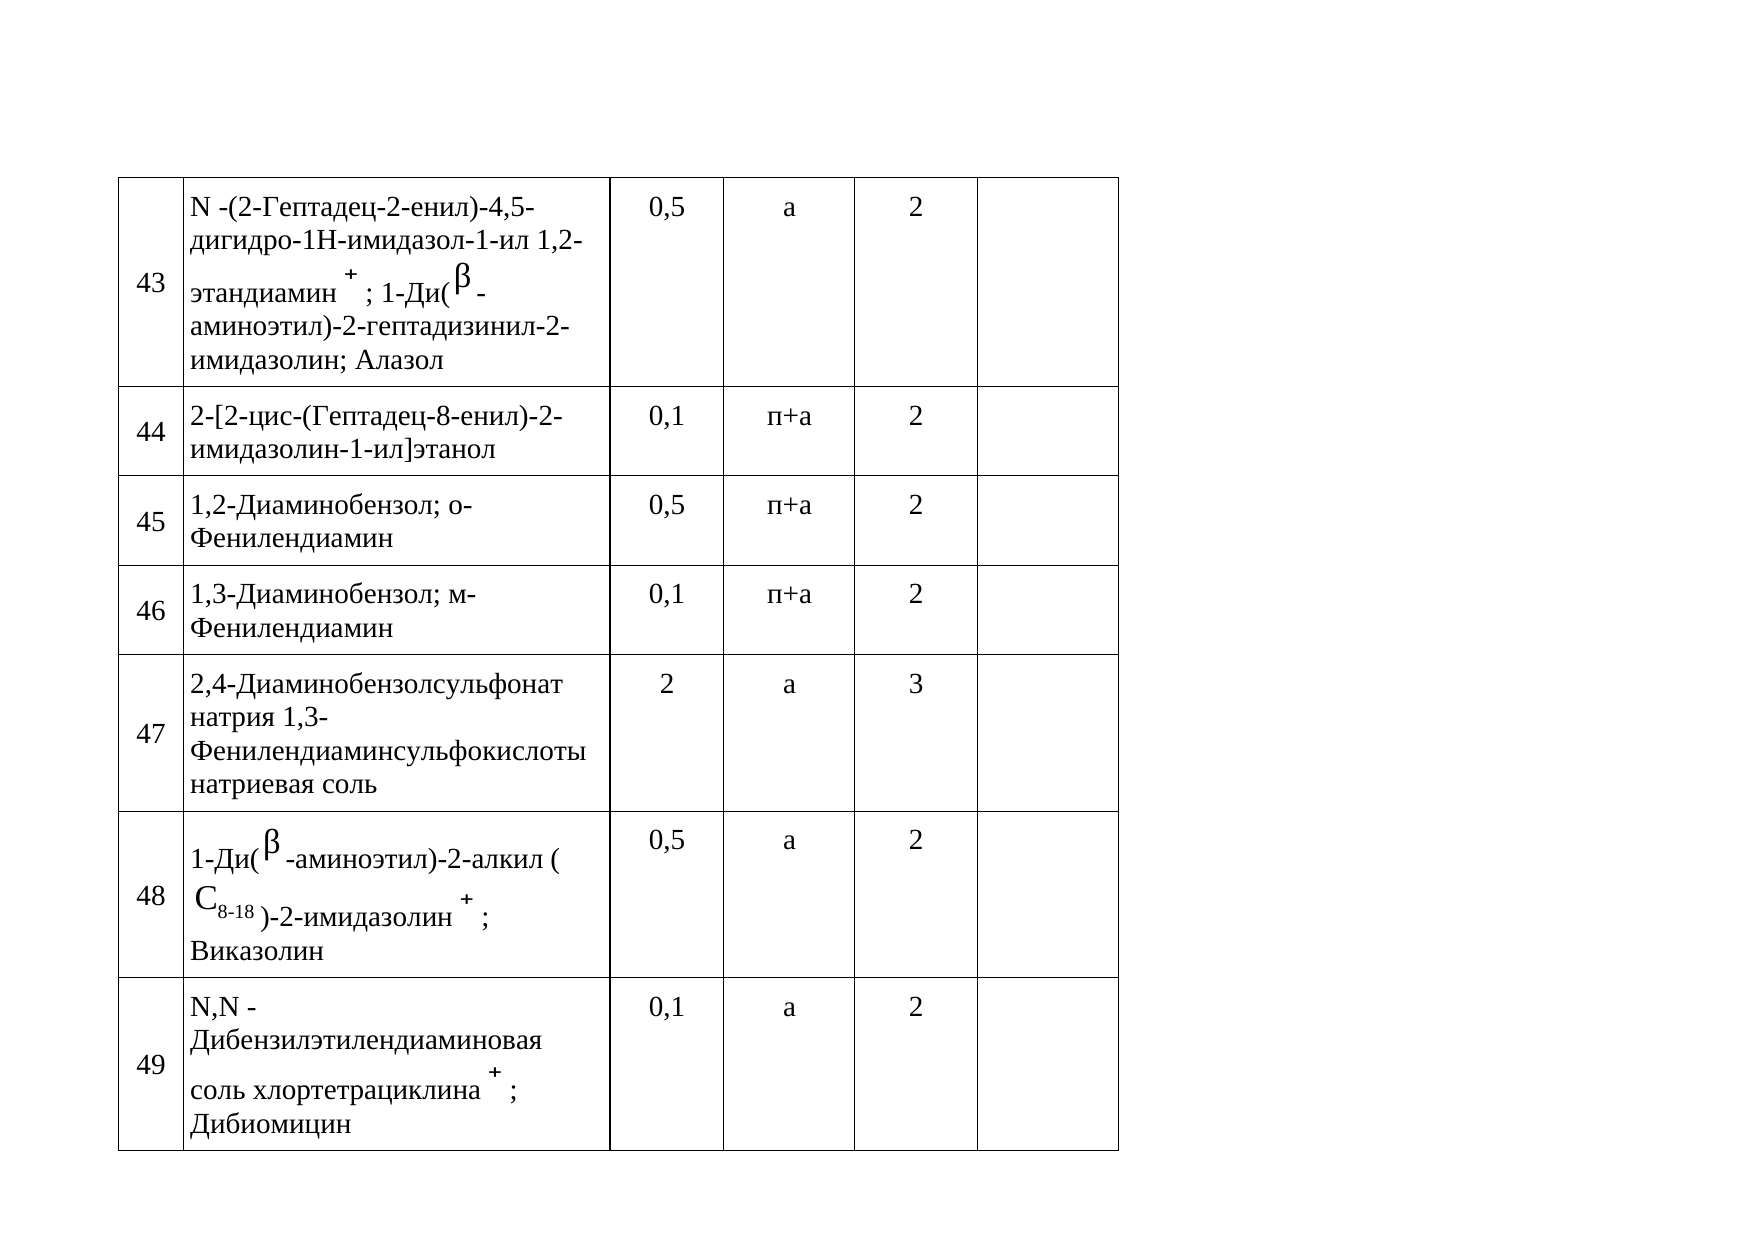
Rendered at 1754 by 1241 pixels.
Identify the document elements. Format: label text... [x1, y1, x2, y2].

table_cell 1,3-Диаминобензол; м-Фенилендиамин [184, 566, 609, 654]
table_cell 2 [855, 566, 977, 654]
table_cell [978, 387, 1118, 475]
table_cell 2 [855, 178, 977, 386]
table_cell 1-Ди(-аминоэтил)-2-алкил ()-2-имидазолин; Виказолин [184, 812, 609, 977]
table_cell 0,5 [611, 476, 723, 565]
table_cell 1,2-Диаминобензол; о-Фенилендиамин [184, 476, 609, 565]
table_cell 2 [611, 655, 723, 811]
table_cell 49 [119, 978, 183, 1150]
table_cell [978, 655, 1118, 811]
table_cell а [724, 978, 854, 1150]
table_cell 47 [119, 655, 183, 811]
table_cell [978, 178, 1118, 386]
table_cell 2,4-Диаминобензолсульфонат натрия 1,3-Фенилендиаминсульфокислоты натриевая соль [184, 655, 609, 811]
table_cell 0,1 [611, 387, 723, 475]
table_cell 2 [855, 387, 977, 475]
table_cell 43 [119, 178, 183, 386]
table_cell 46 [119, 566, 183, 654]
table_cell п+а [724, 387, 854, 475]
table_cell N -(2-Гептадец-2-енил)-4,5-дигидро-1H-имидазол-1-ил 1,2-этандиамин; 1-Ди(-аминоэтил)-2-гептадизинил-2-имидазолин; Алазол [184, 178, 609, 386]
table_cell 44 [119, 387, 183, 475]
table_cell 48 [119, 812, 183, 977]
table_cell 0,5 [611, 178, 723, 386]
table_cell N,N -Дибензилэтилендиаминовая соль хлортетрациклина; Дибиомицин [184, 978, 609, 1150]
table_cell [978, 812, 1118, 977]
table_cell 2 [855, 978, 977, 1150]
table_cell [978, 476, 1118, 565]
table_cell 2 [855, 476, 977, 565]
table_cell 0,5 [611, 812, 723, 977]
table_cell [978, 978, 1118, 1150]
table_cell п+а [724, 566, 854, 654]
table_cell 2 [855, 812, 977, 977]
table_cell 3 [855, 655, 977, 811]
table_cell 45 [119, 476, 183, 565]
table_cell 0,1 [611, 566, 723, 654]
table_cell а [724, 178, 854, 386]
table_cell 2-[2-цис-(Гептадец-8-енил)-2-имидазолин-1-ил]этанол [184, 387, 609, 475]
table_cell а [724, 655, 854, 811]
table_cell [978, 566, 1118, 654]
table_cell а [724, 812, 854, 977]
table_cell 0,1 [611, 978, 723, 1150]
table_cell п+а [724, 476, 854, 565]
